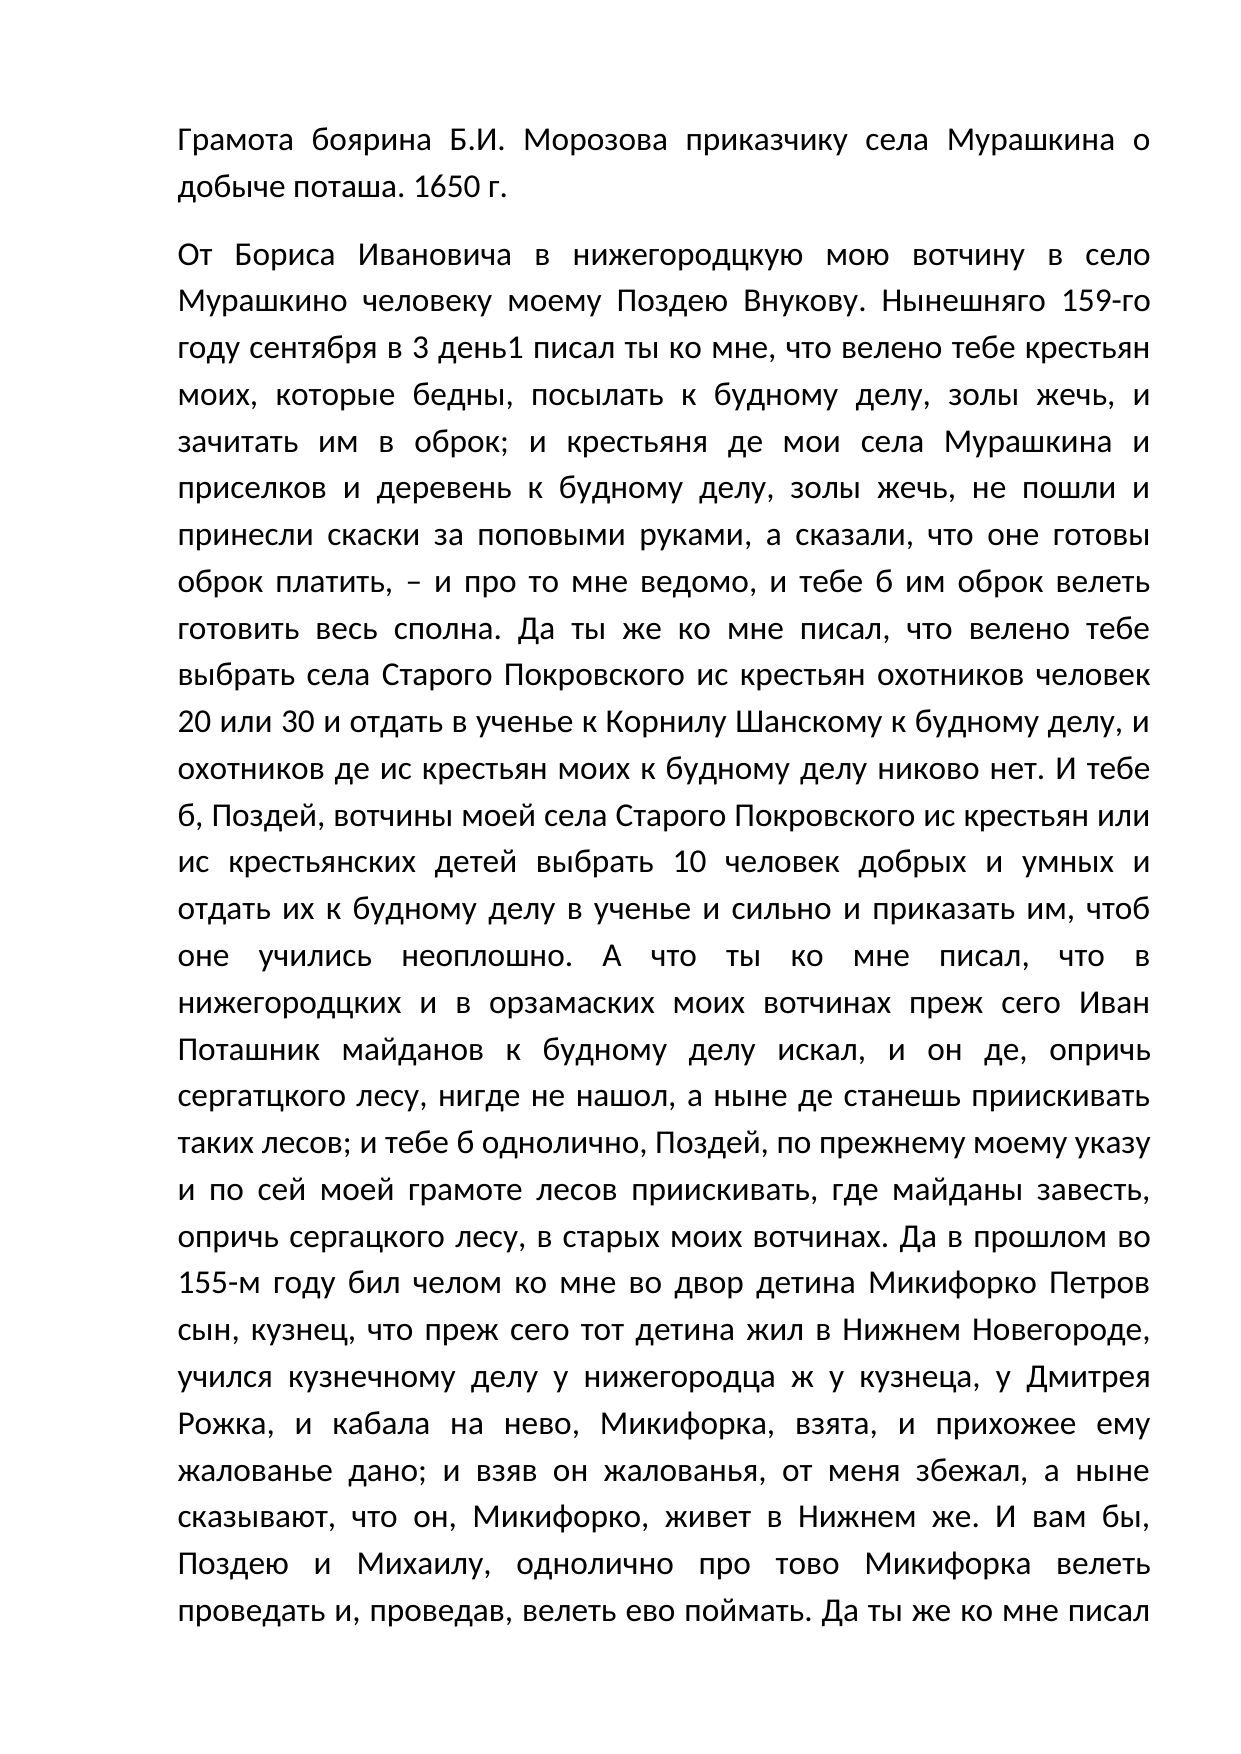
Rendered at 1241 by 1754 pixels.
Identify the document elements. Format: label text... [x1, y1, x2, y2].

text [177, 232, 1152, 1629]
text Грамота боярина Б.И. Морозова приказчику села Мурашкина о добыче поташа. 1650 г. [177, 118, 1152, 206]
